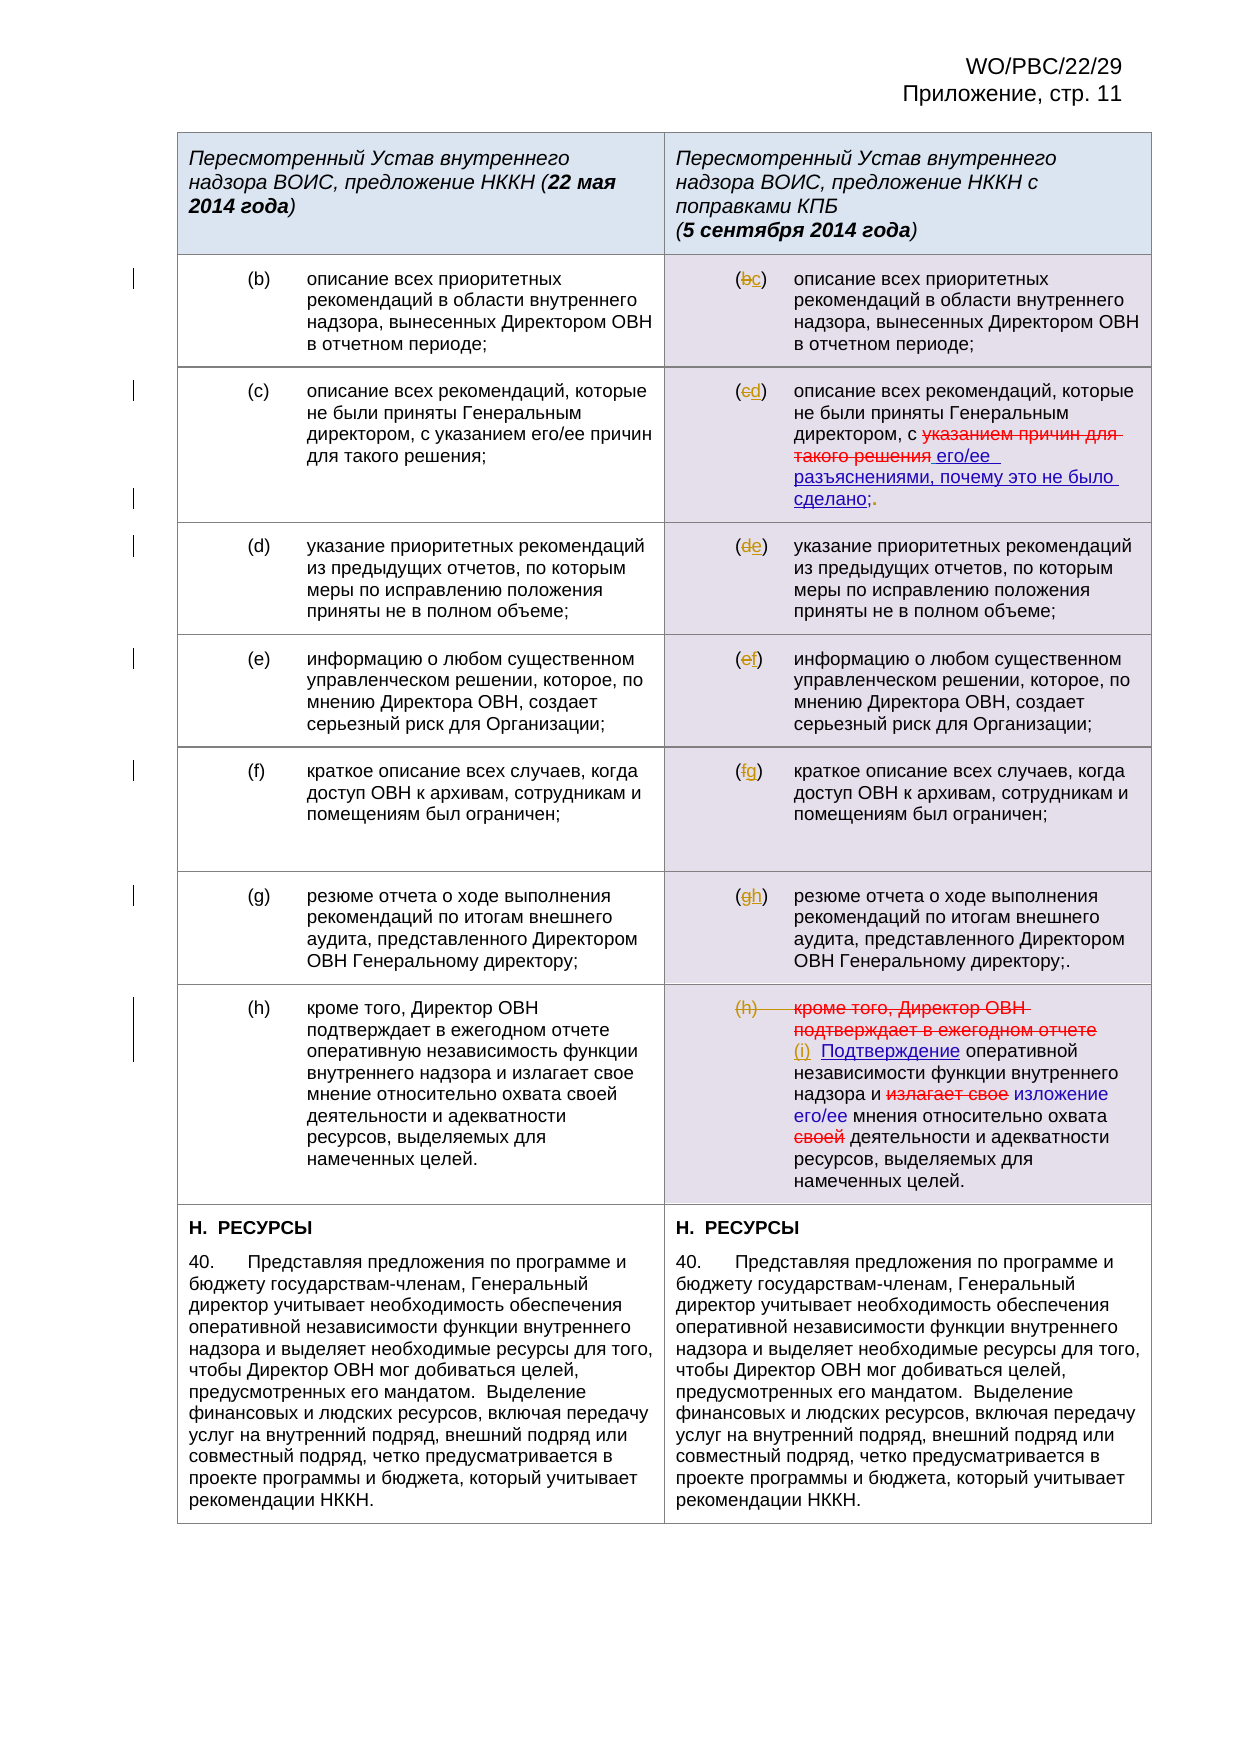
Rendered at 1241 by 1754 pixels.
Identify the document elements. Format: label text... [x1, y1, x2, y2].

table_cell H. РЕСУРСЫ 40. Представляя предложения по программе и бюджету государствам-членам, Генеральный директор учитывает необходимость обеспечения оперативной независимости функции внутреннего надзора и выделяет необходимые ресурсы для того, чтобы Директор ОВН мог добиваться целей, предусмотренных его мандатом. Выделение финансовых и людских ресурсов, включая передачу услуг на внутренний подряд, внешний подряд или совместный подряд, четко предусматривается в проекте программы и бюджета, который учитывает рекомендации НККН. [665, 1205, 1151, 1522]
table_cell (f) краткое описание всех случаев, когда доступ ОВН к архивам, сотрудникам и помещениям был ограничен; [178, 748, 664, 871]
table_cell (g) резюме отчета о ходе выполнения рекомендаций по итогам внешнего аудита, представленного Директором ОВН Генеральному директору; [178, 872, 664, 983]
table_cell (h) кроме того, Директор ОВН подтверждает в ежегодном отчете оперативную независимость функции внутреннего надзора и излагает свое мнение относительно охвата своей деятельности и адекватности ресурсов, выделяемых для намеченных целей. [178, 985, 664, 1203]
table_cell (e) информацию о любом существенном управленческом решении, которое, по мнению Директора ОВН, создает серьезный риск для Организации; [178, 635, 664, 746]
table_cell H. РЕСУРСЫ 40. Представляя предложения по программе и бюджету государствам-членам, Генеральный директор учитывает необходимость обеспечения оперативной независимости функции внутреннего надзора и выделяет необходимые ресурсы для того, чтобы Директор ОВН мог добиваться целей, предусмотренных его мандатом. Выделение финансовых и людских ресурсов, включая передачу услуг на внутренний подряд, внешний подряд или совместный подряд, четко предусматривается в проекте программы и бюджета, который учитывает рекомендации НККН. [178, 1205, 664, 1522]
table_cell () информацию о любом существенном управленческом решении, которое, по мнению Директора ОВН, создает серьезный риск для Организации; [665, 635, 1151, 746]
table_cell (c) описание всех рекомендаций, которые не были приняты Генеральным директором, с указанием его/ее причин для такого решения; [178, 368, 664, 522]
table_cell кроме того, Директор ОВН подтверждает в ежегодном отчете Подтверждение оперативной независимости функции внутреннего надзора и излагает свое изложение его/ее мнения относительно охвата своей деятельности и адекватности ресурсов, выделяемых для намеченных целей. [665, 985, 1151, 1203]
table_cell (d) указание приоритетных рекомендаций из предыдущих отчетов, по которым меры по исправлению положения приняты не в полном объеме; [178, 523, 664, 634]
table_cell () краткое описание всех случаев, когда доступ ОВН к архивам, сотрудникам и помещениям был ограничен; [665, 748, 1151, 871]
table_cell () резюме отчета о ходе выполнения рекомендаций по итогам внешнего аудита, представленного Директором ОВН Генеральному директору;. [665, 872, 1151, 983]
table_cell () описание всех рекомендаций, которые не были приняты Генеральным директором, с указанием причин для такого решения его/ее разъяснениями, почему это не было сделано;. [665, 368, 1151, 522]
table_cell () указание приоритетных рекомендаций из предыдущих отчетов, по которым меры по исправлению положения приняты не в полном объеме; [665, 523, 1151, 634]
table_header Пересмотренный Устав внутреннего надзора ВОИС, предложение НККН (22 мая 2014 года) [178, 133, 664, 254]
table_cell () описание всех приоритетных рекомендаций в области внутреннего надзора, вынесенных Директором ОВН в отчетном периоде; [665, 255, 1151, 366]
table_header Пересмотренный Устав внутреннего надзора ВОИС, предложение НККН с поправками КПБ (5 сентября 2014 года) [665, 133, 1151, 254]
table_cell (b) описание всех приоритетных рекомендаций в области внутреннего надзора, вынесенных Директором ОВН в отчетном периоде; [178, 255, 664, 366]
